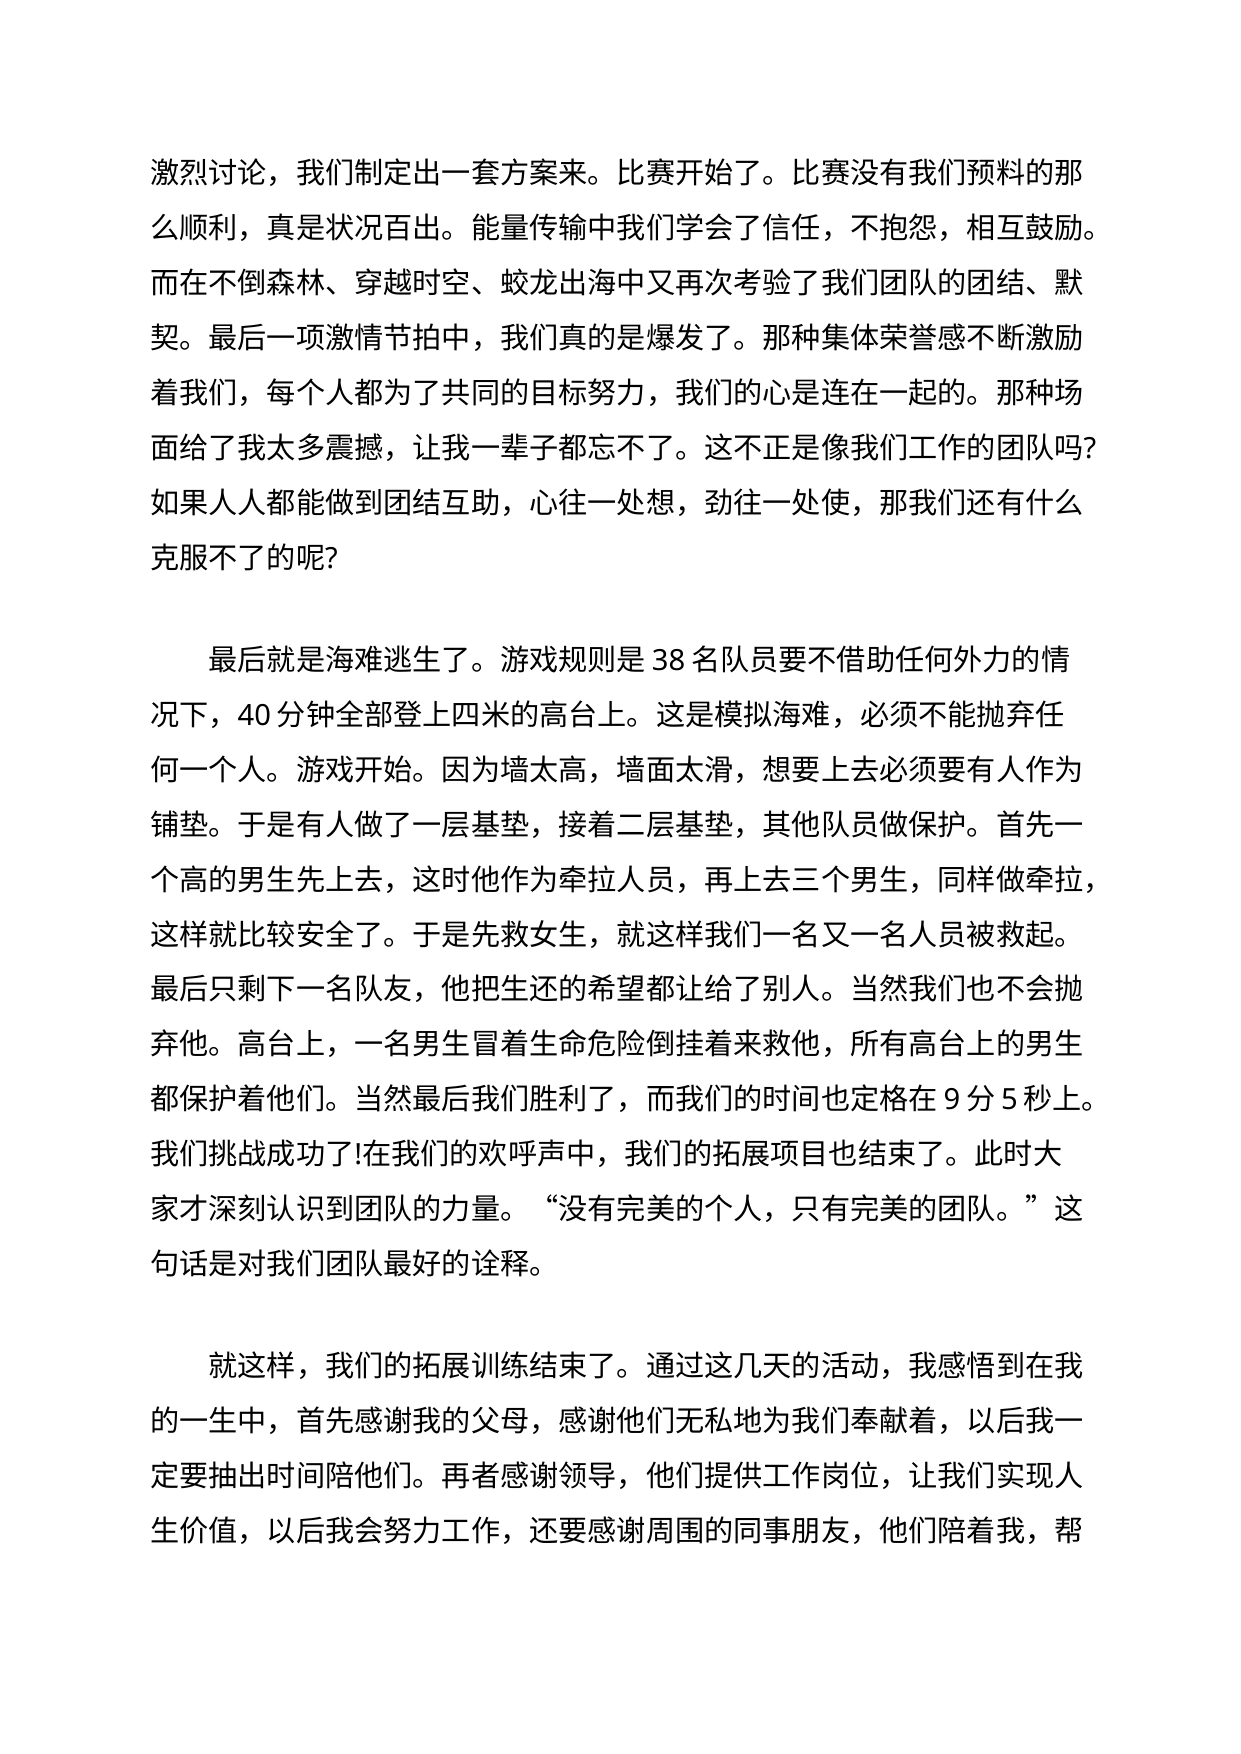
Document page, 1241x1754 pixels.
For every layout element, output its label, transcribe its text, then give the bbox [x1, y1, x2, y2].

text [150, 150, 1090, 577]
text 最后就是海难逃生了。游戏规则是38名队员要不借助任何外力的情况下，40分钟全部登上四米的高台上。这是模拟海难，必须不能抛弃任何一个人。游戏开始。因为墙太高，墙面太滑，想要上去必须要有人作为铺垫。于是有人做了一层基垫，接着二层基垫，其他队员做保护。首先一个高的男生先上去，这时他作为牵拉人员，再上去三个男生，同样做牵拉，这样就比较安全了。于是先救女生，就这样我们一名又一名人员被救起。最后只剩下一名队友，他把生还的希望都让给了别人。当然我们也不会抛弃他。高台上，一名男生冒着生命危险倒挂着来救他，所有高台上的男生都保护着他们。当然最后我们胜利了，而我们的时间也定格在9分5秒上。我们挑战成功了!在我们的欢呼声中，我们的拓展项目也结束了。此时大家才深刻认识到团队的力量。“没有完美的个人，只有完美的团队。”这句话是对我们团队最好的诠释。 [150, 636, 1090, 1283]
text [150, 1342, 1090, 1549]
